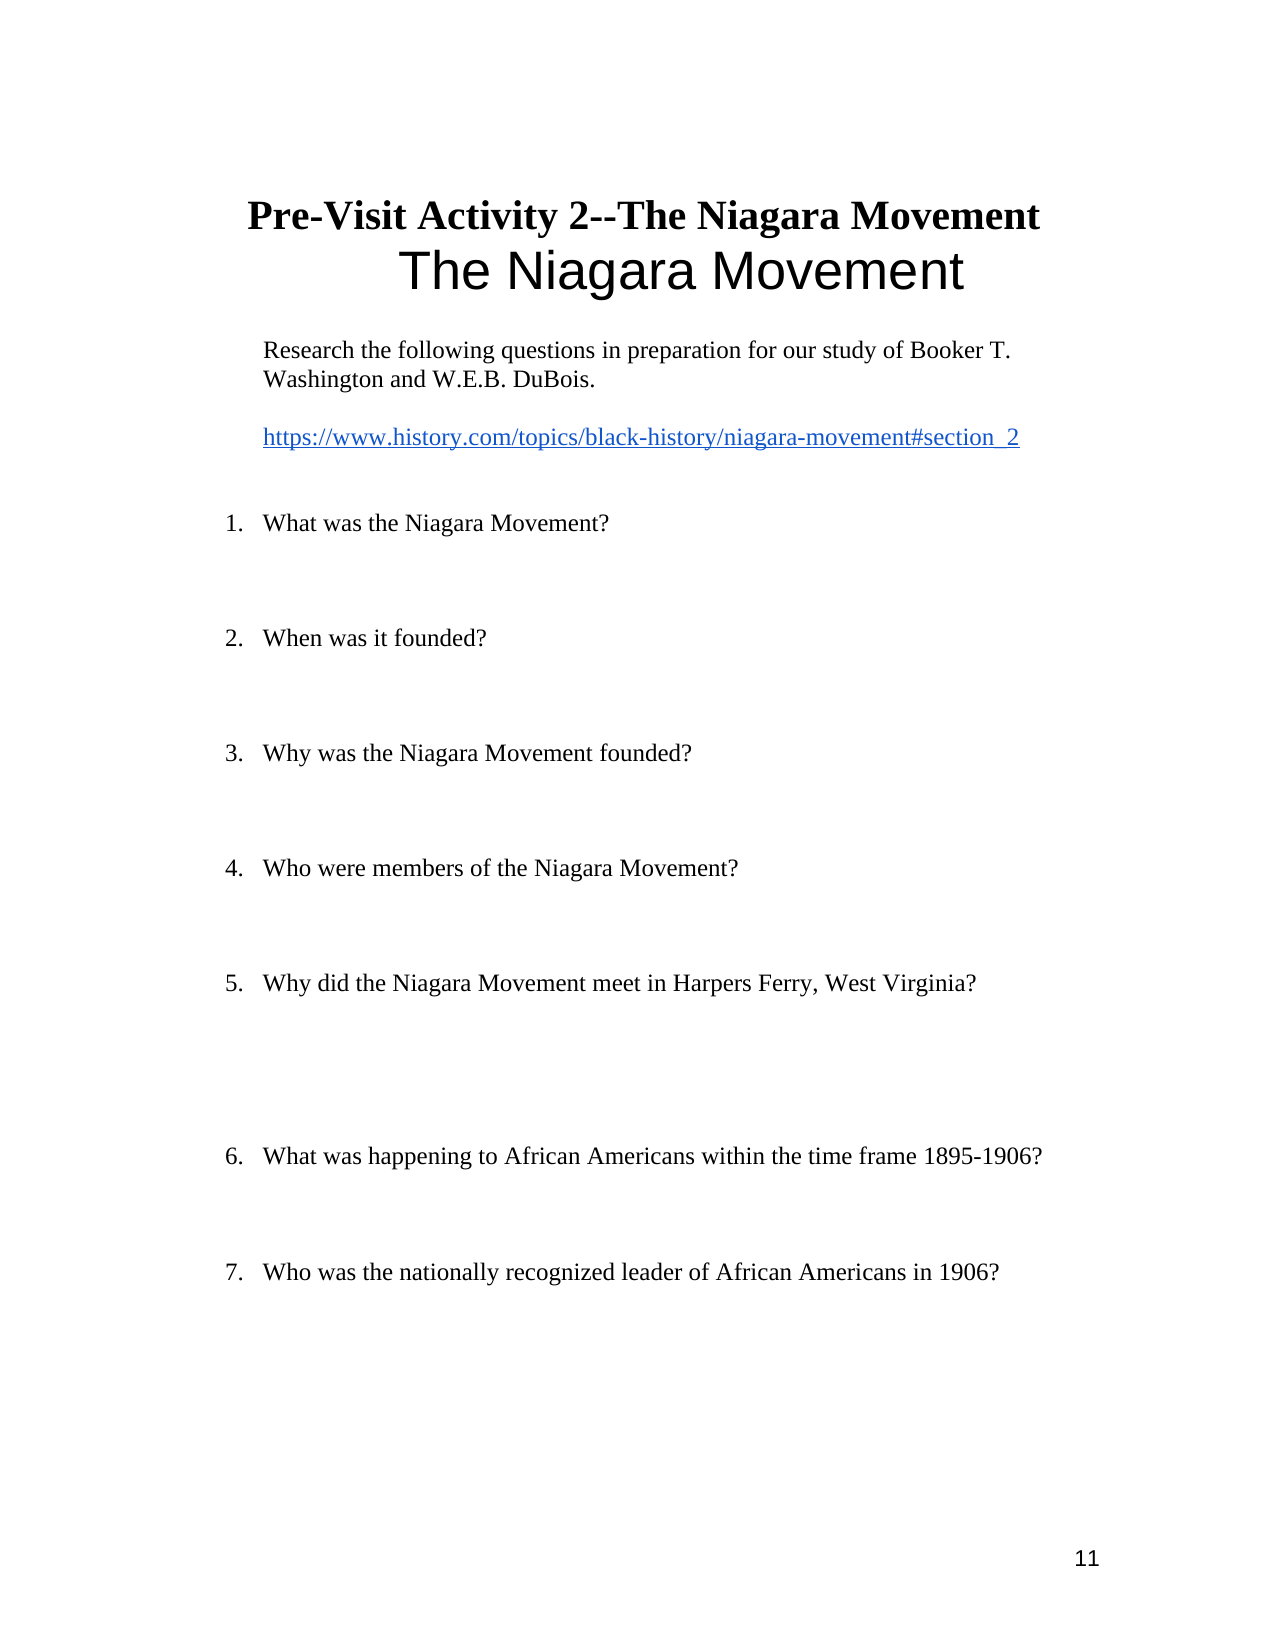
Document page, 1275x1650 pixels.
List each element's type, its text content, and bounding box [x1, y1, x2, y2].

text Research the following questions in preparation for our study of Booker T. Washington and W.E.B. DuBois. [263, 336, 1099, 393]
list Who was the nationally recognized leader of African Americans in 1906? [225, 1257, 1080, 1286]
list What was happening to African Americans within the time frame 1895-1906? [225, 1141, 1080, 1170]
title The Niagara Movement [263, 238, 1099, 301]
text https://www.history.com/topics/black-history/niagara-movement#section_2 [263, 422, 1099, 451]
list Why did the Niagara Movement meet in Harpers Ferry, West Virginia? [225, 968, 1087, 997]
text Pre-Visit Activity 2--The Niagara Movement [188, 190, 1099, 238]
list When was it founded? [225, 623, 1099, 652]
list What was the Niagara Movement? [225, 508, 1099, 537]
list Why was the Niagara Movement founded? [225, 738, 1099, 767]
list Who were members of the Niagara Movement? [225, 853, 1099, 882]
